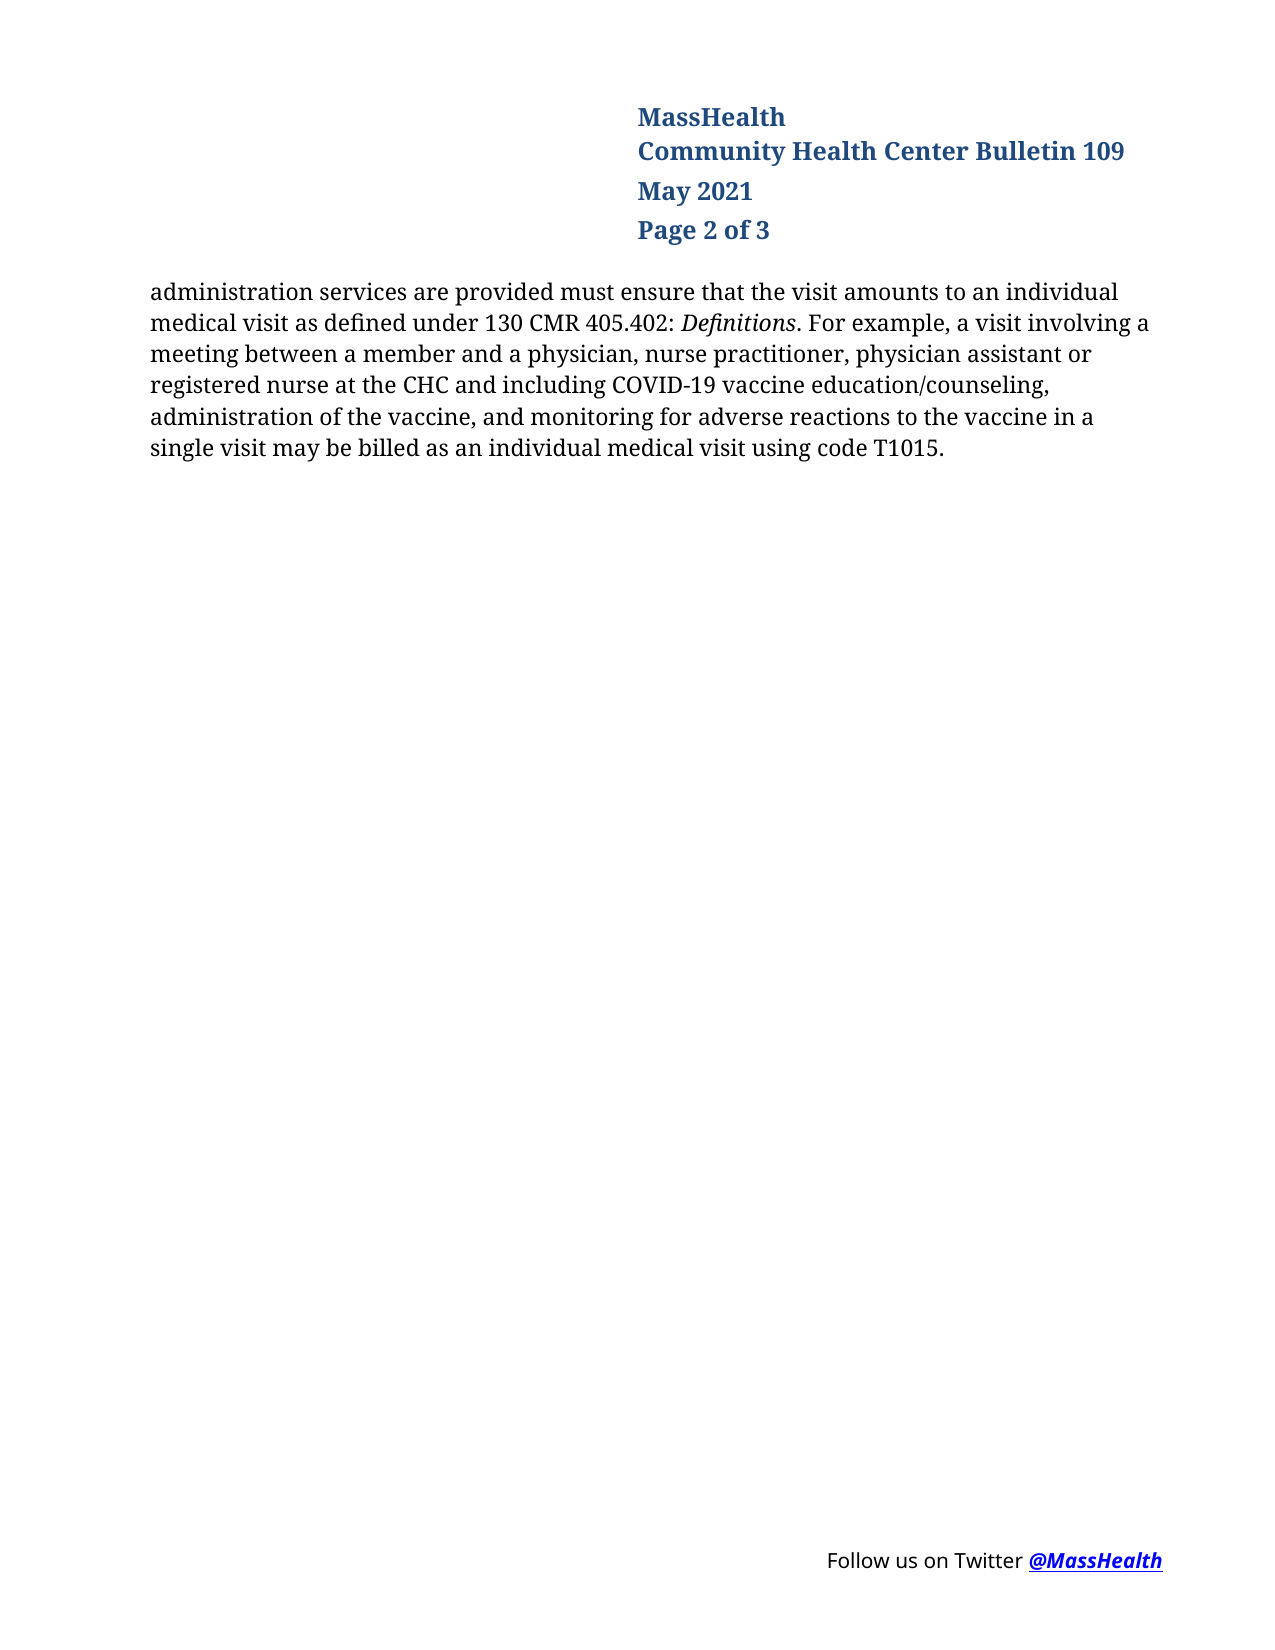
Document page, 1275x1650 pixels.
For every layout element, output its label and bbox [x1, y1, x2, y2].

text [150, 276, 1162, 463]
